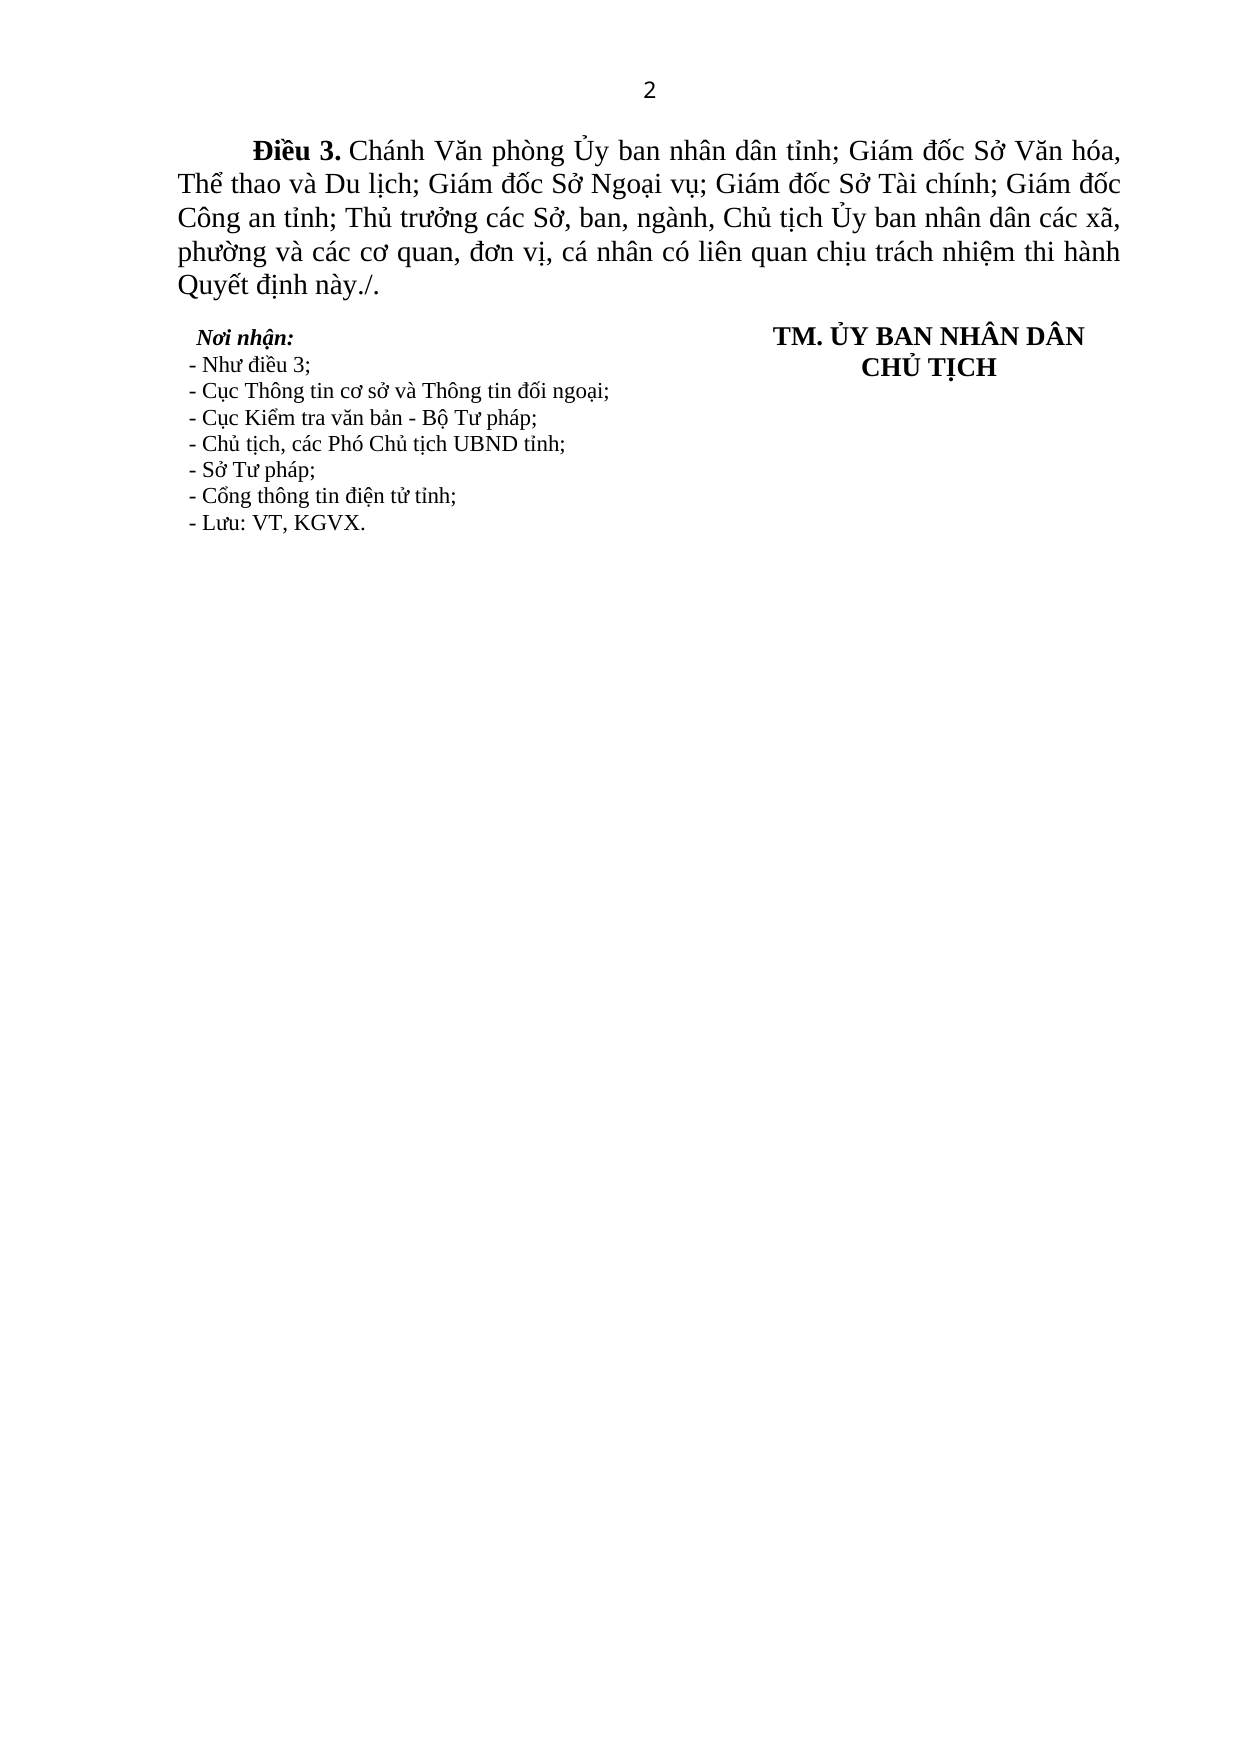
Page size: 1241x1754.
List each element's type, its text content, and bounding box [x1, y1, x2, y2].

text Điều 3. Chánh Văn phòng Ủy ban nhân dân tỉnh; Giám đốc Sở Văn hóa, Thể thao và Du lịch; Giám đốc Sở Ngoại vụ; Giám đốc Sở Tài chính; Giám đốc Công an tỉnh; Thủ trưởng các Sở, ban, ngành, Chủ tịch Ủy ban nhân dân các xã, phường và các cơ quan, đơn vị, cá nhân có liên quan chịu trách nhiệm thi hành Quyết định này./. [177, 133, 1122, 301]
table_header TM. ỦY BAN NHÂN DÂN CHỦ TỊCH [678, 320, 1179, 1202]
table_header Nơi nhận: - Như điều 3; - Cục Thông tin cơ sở và Thông tin đối ngoại; - Cục Kiểm tra văn bản - Bộ Tư pháp; - Chủ tịch, các Phó Chủ tịch UBND tỉnh; - Sở Tư pháp; - Cổng thông tin điện tử tỉnh; - Lưu: VT, KGVX. [177, 320, 678, 1202]
